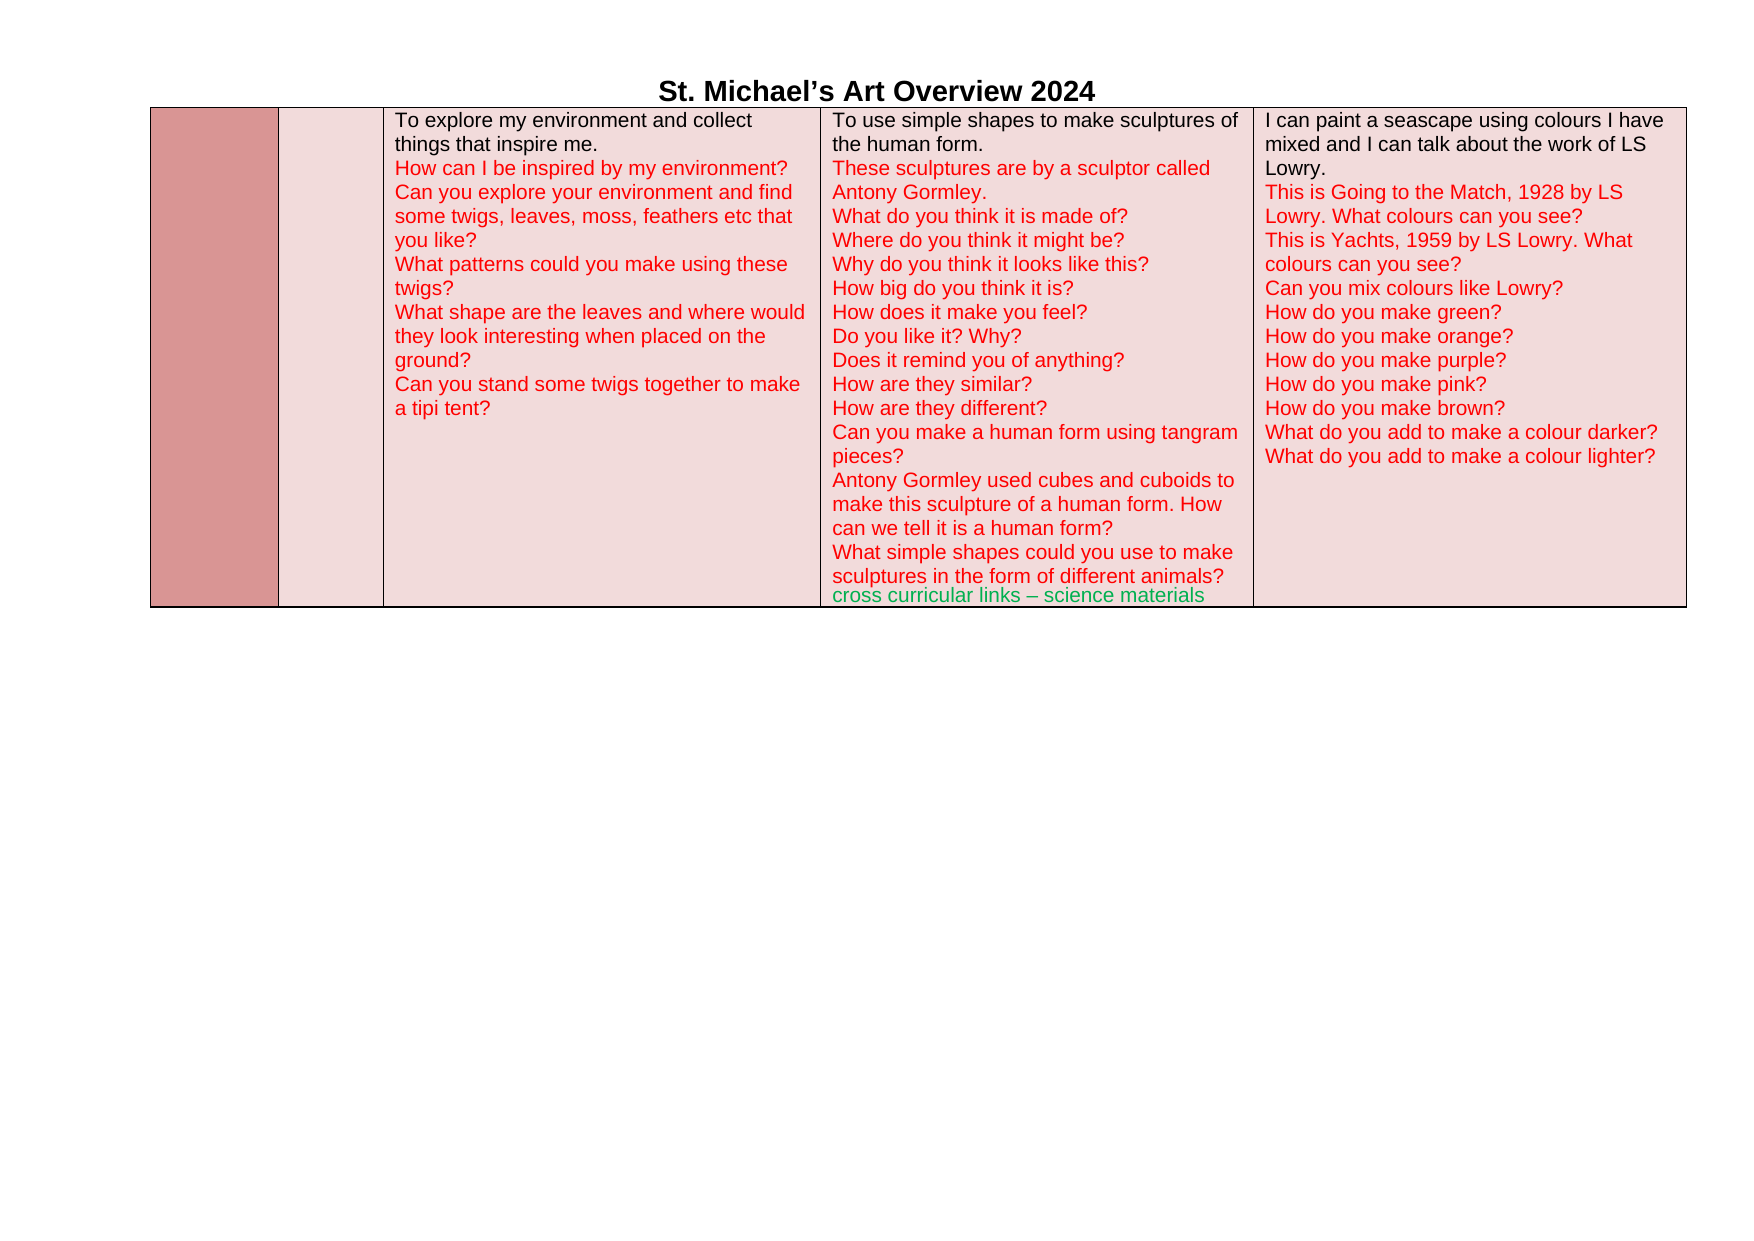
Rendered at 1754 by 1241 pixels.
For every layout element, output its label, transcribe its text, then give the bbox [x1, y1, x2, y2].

table_cell [279, 108, 383, 606]
table_cell To explore my environment and collect things that inspire me. How can I be inspired by my environment? Can you explore your environment and find some twigs, leaves, moss, feathers etc that you like? What patterns could you make using these twigs? What shape are the leaves and where would they look interesting when placed on the ground? Can you stand some twigs together to make a tipi tent? [384, 108, 820, 606]
table_cell To use simple shapes to make sculptures of the human form. These sculptures are by a sculptor called Antony Gormley. What do you think it is made of? Where do you think it might be? Why do you think it looks like this? How big do you think it is? How does it make you feel? Do you like it? Why? Does it remind you of anything? How are they similar? How are they different? Can you make a human form using tangram pieces? Antony Gormley used cubes and cuboids to make this sculpture of a human form. How can we tell it is a human form? What simple shapes could you use to make sculptures in the form of different animals? cross curricular links – science materials [821, 108, 1253, 606]
table_cell I can paint a seascape using colours I have mixed and I can talk about the work of LS Lowry. This is Going to the Match, 1928 by LS Lowry. What colours can you see? This is Yachts, 1959 by LS Lowry. What colours can you see? Can you mix colours like Lowry? How do you make green? How do you make orange? How do you make purple? How do you make pink? How do you make brown? What do you add to make a colour darker? What do you add to make a colour lighter? [1254, 108, 1686, 606]
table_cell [151, 108, 278, 606]
